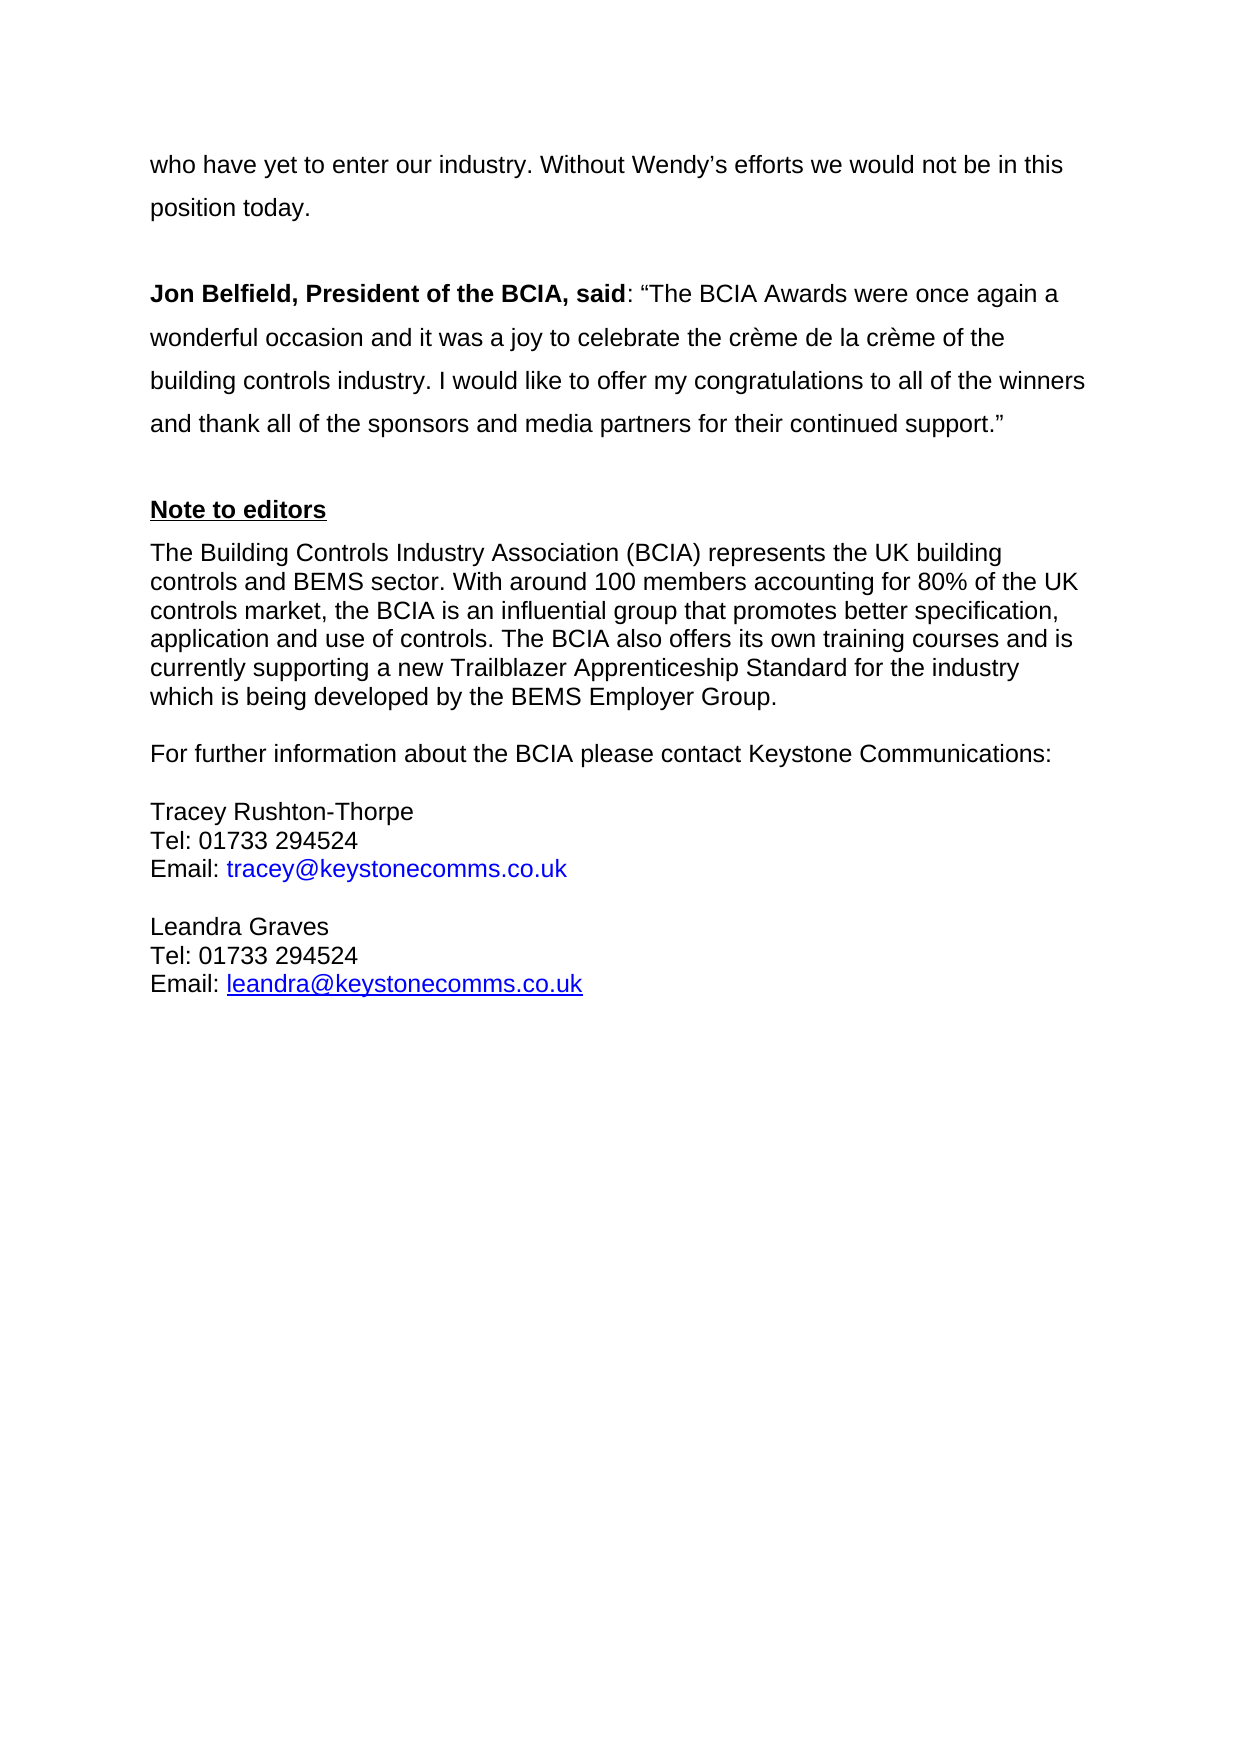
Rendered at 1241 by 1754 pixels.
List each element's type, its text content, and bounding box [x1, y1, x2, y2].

text Email: tracey@keystonecomms.co.uk [150, 854, 1090, 883]
text Tel: 01733 294524 [150, 941, 1090, 969]
text The Building Controls Industry Association (BCIA) represents the UK building controls and BEMS sector. With around 100 members accounting for 80% of the UK controls market, the BCIA is an influential group that promotes better specification, application and use of controls. The BCIA also offers its own training courses and is currently supporting a new Trailblazer Apprenticeship Standard for the industry which is being developed by the BEMS Employer Group. [150, 538, 1090, 711]
text Tracey Rushton-Thorpe [150, 797, 1090, 826]
text Email: leandra@keystonecomms.co.uk [150, 969, 1090, 998]
text For further information about the BCIA please contact Keystone Communications: [150, 739, 1090, 768]
text Leandra Graves [150, 912, 1090, 941]
text Tel: 01733 294524 [150, 826, 1090, 854]
text Jon Belfield, President of the BCIA, said: “The BCIA Awards were once again a wonderful occasion and it was a joy to celebrate the crème de la crème of the building controls industry. I would like to offer my congratulations to all of the winners and thank all of the sponsors and media partners for their continued support.” [150, 279, 1090, 437]
text Note to editors [150, 495, 1090, 524]
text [150, 150, 1090, 222]
